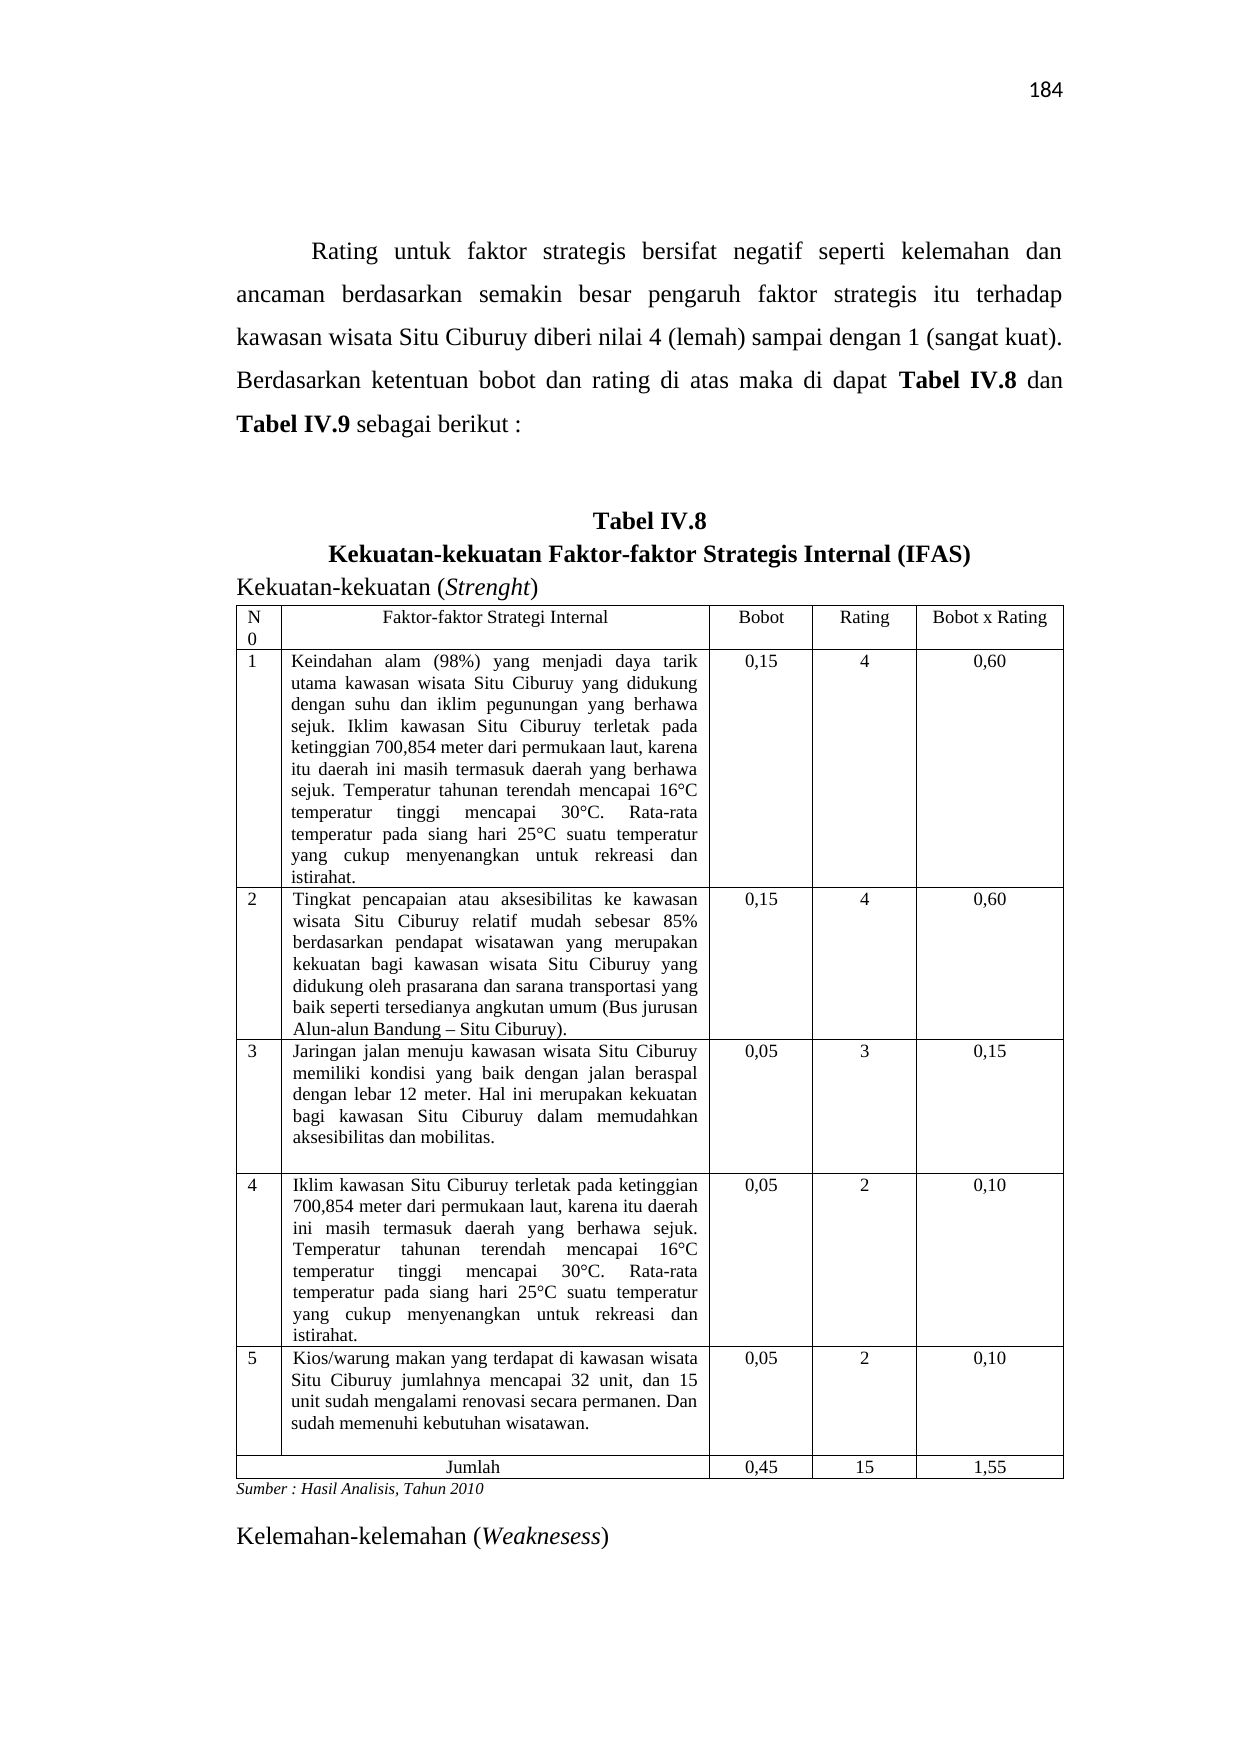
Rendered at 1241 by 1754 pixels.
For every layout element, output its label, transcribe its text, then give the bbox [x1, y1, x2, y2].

text Rating untuk faktor strategis bersifat negatif seperti kelemahan dan ancaman berdasarkan semakin besar pengaruh faktor strategis itu terhadap kawasan wisata Situ Ciburuy diberi nilai 4 (lemah) sampai dengan 1 (sangat kuat). Berdasarkan ketentuan bobot dan rating di atas maka di dapat Tabel IV.8 dan Tabel IV.9 sebagai berikut : [236, 236, 1063, 437]
table_cell Keindahan alam (98%) yang menjadi daya tarik utama kawasan wisata Situ Ciburuy yang didukung dengan suhu dan iklim pegunungan yang berhawa sejuk. Iklim kawasan Situ Ciburuy terletak pada ketinggian 700,854 meter dari permukaan laut, karena itu daerah ini masih termasuk daerah yang berhawa sejuk. Temperatur tahunan terendah mencapai 16°C temperatur tinggi mencapai 30°C. Rata-rata temperatur pada siang hari 25°C suatu temperatur yang cukup menyenangkan untuk rekreasi dan istirahat. [282, 650, 709, 887]
table_header Faktor-faktor Strategi Internal [282, 606, 709, 649]
table_cell 0,45 [710, 1456, 812, 1477]
table_cell 3 [813, 1040, 916, 1172]
table_header Rating [813, 606, 916, 649]
text Kelemahan-kelemahan (Weaknesess) [236, 1521, 1063, 1550]
table_cell 0,15 [917, 1040, 1063, 1172]
table_cell 2 [813, 1174, 916, 1346]
table_cell 5 [237, 1347, 281, 1455]
table_cell Kios/warung makan yang terdapat di kawasan wisata Situ Ciburuy jumlahnya mencapai 32 unit, dan 15 unit sudah mengalami renovasi secara permanen. Dan sudah memenuhi kebutuhan wisatawan. [282, 1347, 709, 1455]
table_header N0 [237, 606, 281, 649]
table_cell 15 [813, 1456, 916, 1477]
table_cell 0,60 [917, 650, 1063, 887]
table_cell 0,15 [710, 650, 812, 887]
table_cell 0,10 [917, 1347, 1063, 1455]
table_cell 2 [237, 888, 281, 1039]
table_cell 1,55 [917, 1456, 1063, 1477]
table_cell 4 [813, 650, 916, 887]
table_cell 0,60 [917, 888, 1063, 1039]
table_cell 3 [237, 1040, 281, 1172]
table_cell 0,15 [710, 888, 812, 1039]
text Tabel IV.8 [236, 506, 1063, 534]
text Sumber : Hasil Analisis, Tahun 2010 [236, 1479, 1063, 1498]
table_cell 0,05 [710, 1347, 812, 1455]
table_cell 4 [237, 1174, 281, 1346]
text Kekuatan-kekuatan Faktor-faktor Strategis Internal (IFAS) [236, 539, 1063, 567]
text Kekuatan-kekuatan (Strenght) [236, 572, 1063, 601]
table_cell Iklim kawasan Situ Ciburuy terletak pada ketinggian 700,854 meter dari permukaan laut, karena itu daerah ini masih termasuk daerah yang berhawa sejuk. Temperatur tahunan terendah mencapai 16°C temperatur tinggi mencapai 30°C. Rata-rata temperatur pada siang hari 25°C suatu temperatur yang cukup menyenangkan untuk rekreasi dan istirahat. [282, 1174, 709, 1346]
table_cell 0,05 [710, 1174, 812, 1346]
table_cell 1 [237, 650, 281, 887]
table_header Bobot [710, 606, 812, 649]
table_cell Jumlah [237, 1456, 709, 1477]
table_cell 0,05 [710, 1040, 812, 1172]
table_cell 4 [813, 888, 916, 1039]
table_cell Jaringan jalan menuju kawasan wisata Situ Ciburuy memiliki kondisi yang baik dengan jalan beraspal dengan lebar 12 meter. Hal ini merupakan kekuatan bagi kawasan Situ Ciburuy dalam memudahkan aksesibilitas dan mobilitas. [282, 1040, 709, 1172]
table_cell Tingkat pencapaian atau aksesibilitas ke kawasan wisata Situ Ciburuy relatif mudah sebesar 85% berdasarkan pendapat wisatawan yang merupakan kekuatan bagi kawasan wisata Situ Ciburuy yang didukung oleh prasarana dan sarana transportasi yang baik seperti tersedianya angkutan umum (Bus jurusan Alun-alun Bandung – Situ Ciburuy). [282, 888, 709, 1039]
table_cell 0,10 [917, 1174, 1063, 1346]
table_cell 2 [813, 1347, 916, 1455]
table_header Bobot x Rating [917, 606, 1063, 649]
